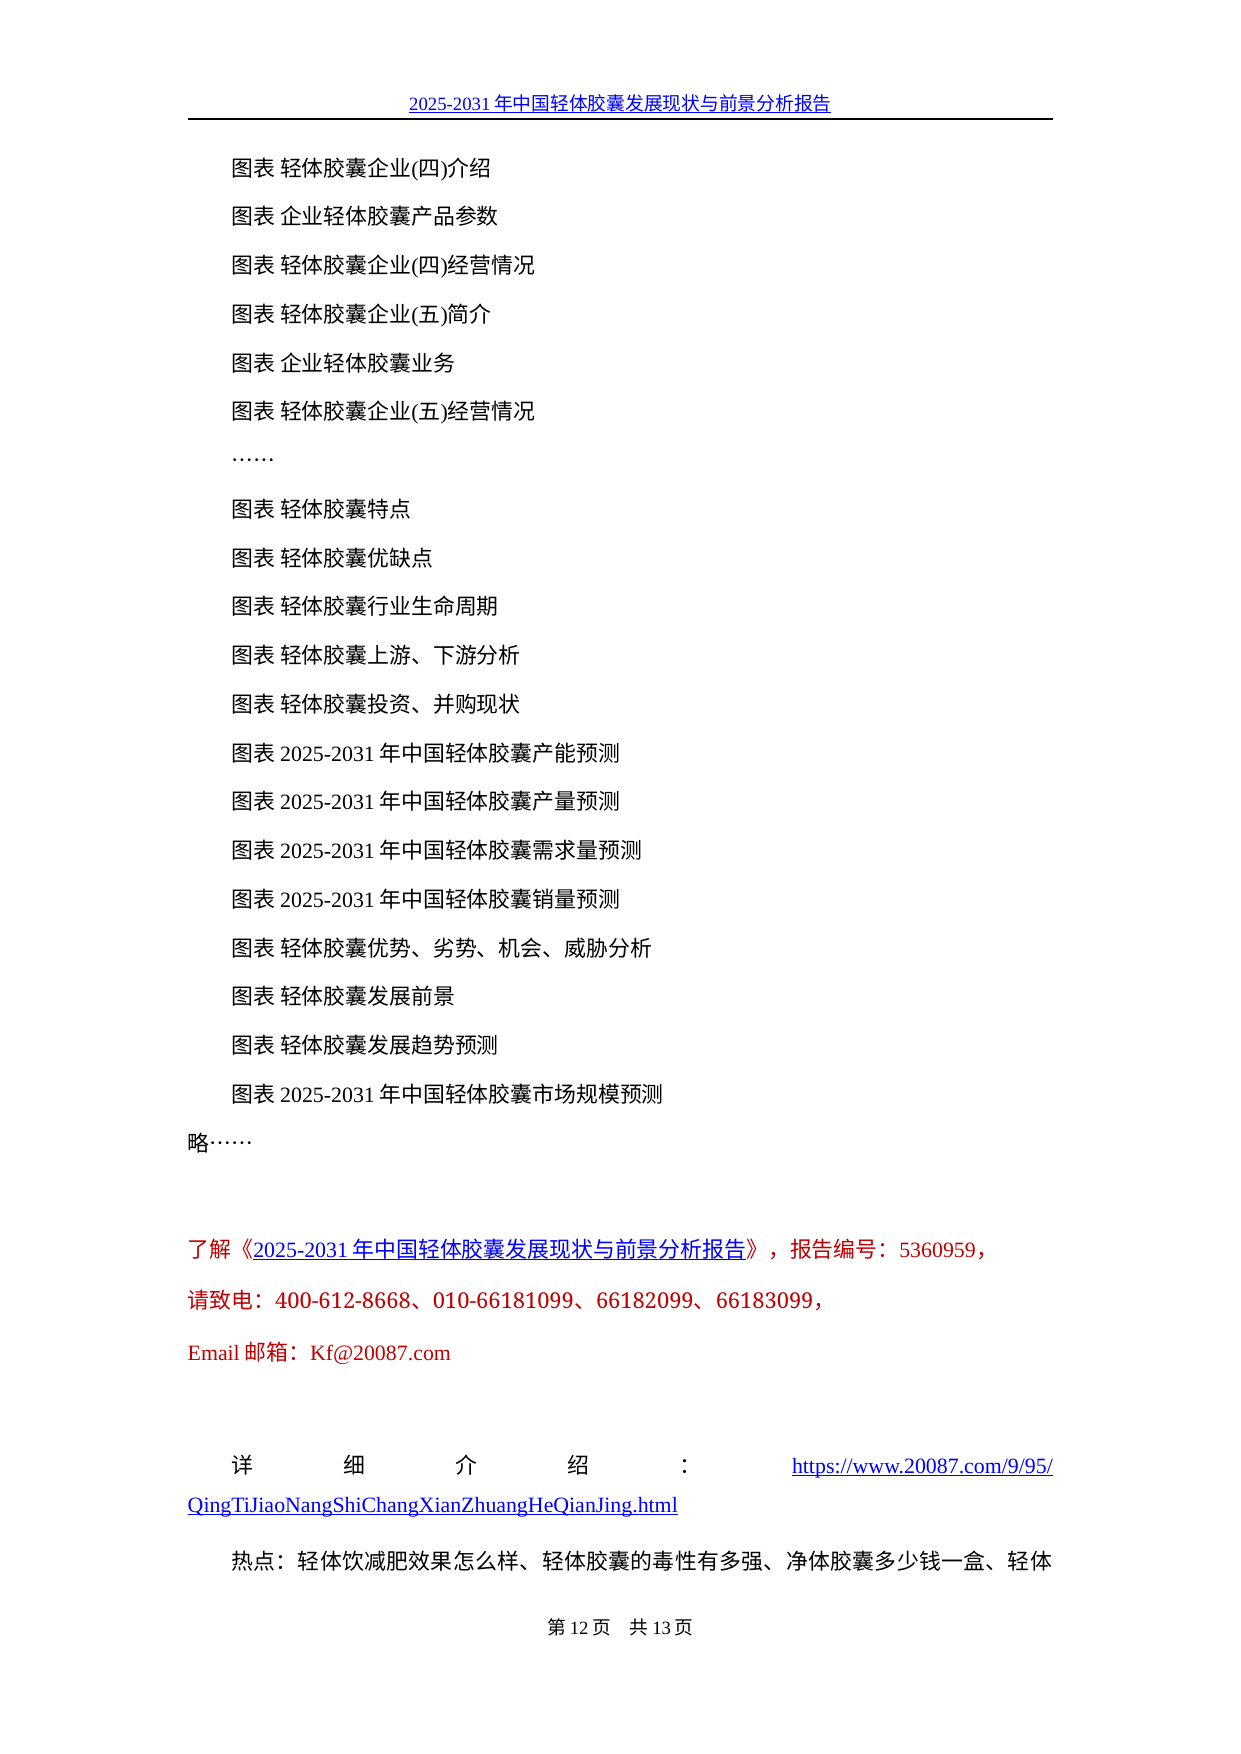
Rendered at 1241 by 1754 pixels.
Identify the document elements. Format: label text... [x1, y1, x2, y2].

text Email邮箱：Kf@20087.com [187, 1335, 1053, 1367]
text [187, 1543, 1053, 1576]
text 请致电：400-612-8668、010-66181099、66182099、66183099， [187, 1283, 1053, 1316]
text 详细介绍：https://www.20087.com/9/95/QingTiJiaoNangShiChangXianZhuangHeQianJing.html [187, 1448, 1053, 1521]
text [187, 150, 1053, 1158]
text 了解《2025-2031年中国轻体胶囊发展现状与前景分析报告》，报告编号：5360959， [187, 1232, 1053, 1264]
